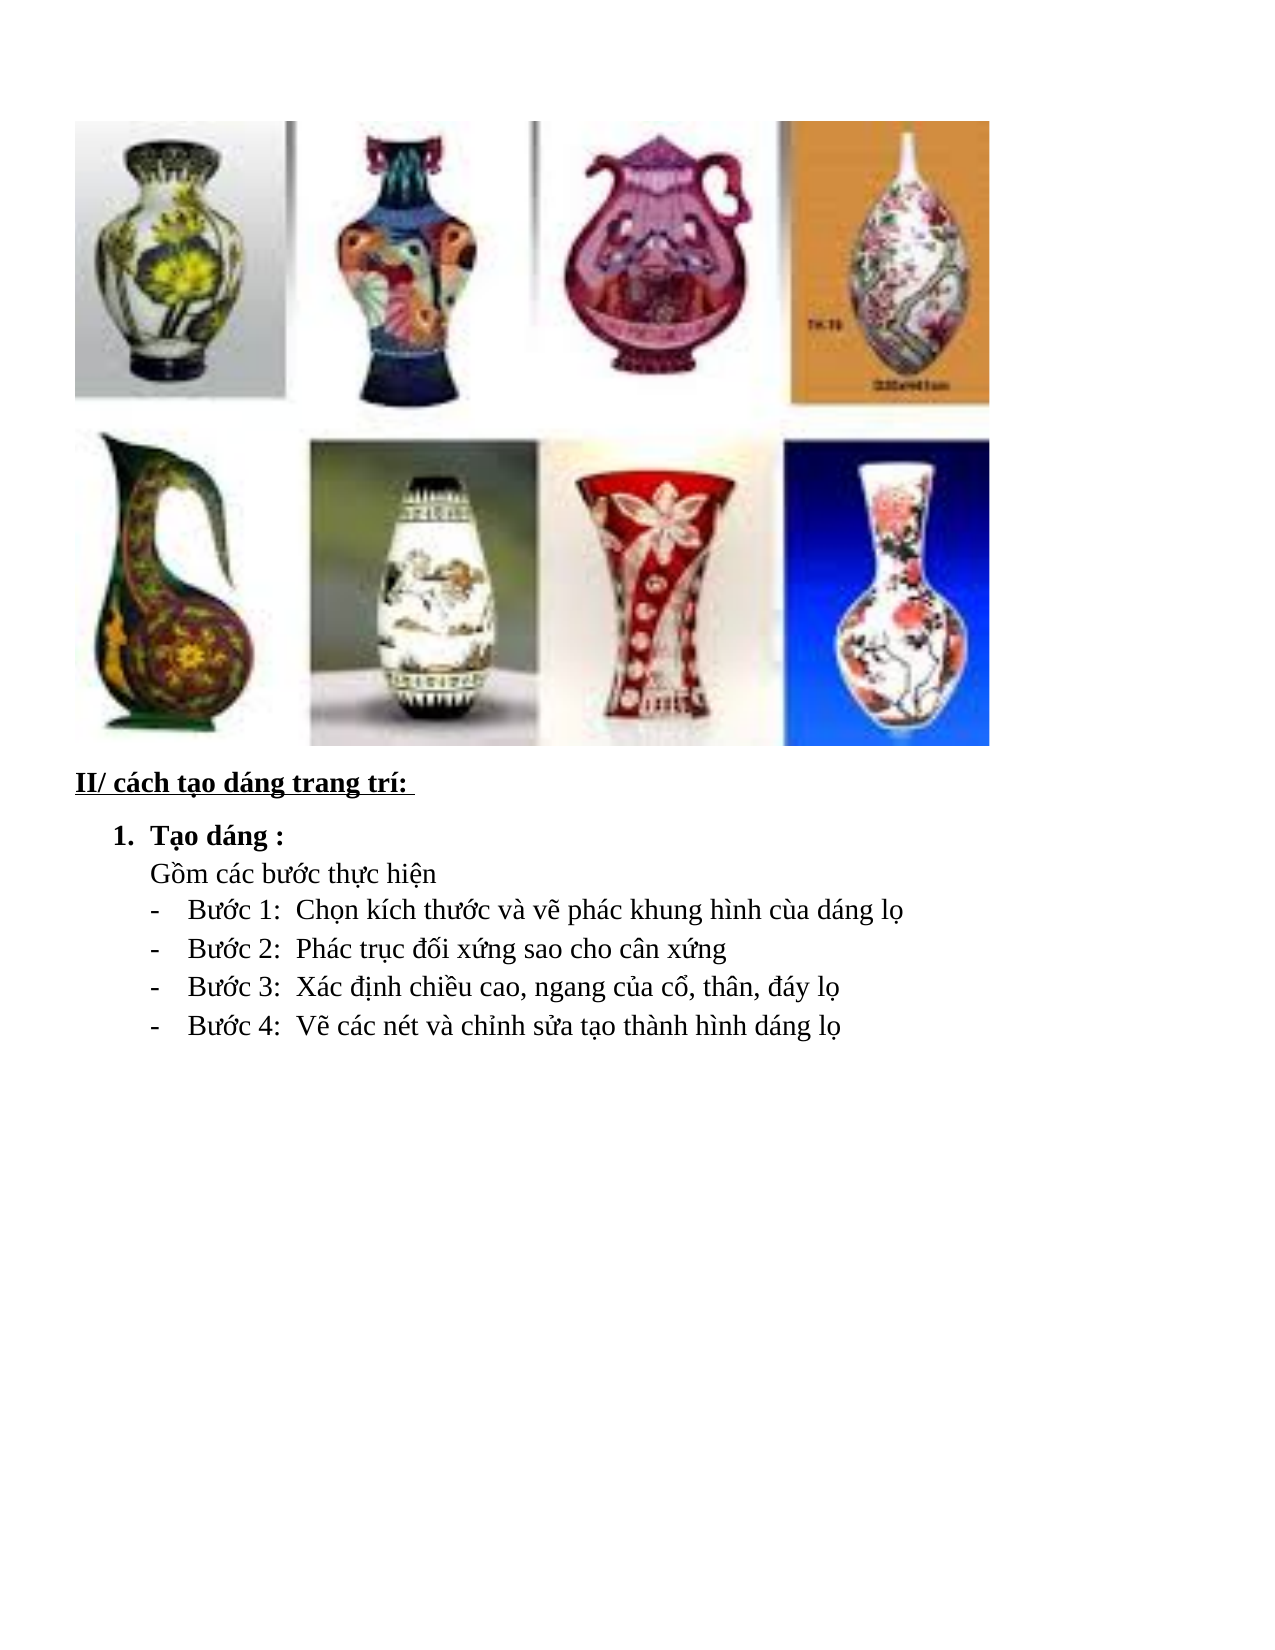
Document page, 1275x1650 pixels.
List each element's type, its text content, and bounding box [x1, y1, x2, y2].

list Tạo dáng : [112, 818, 1200, 851]
list Gồm các bước thực hiện [150, 856, 1200, 890]
list Bước 2: Phác trục đối xứng sao cho cân xứng [150, 931, 1200, 964]
list Bước 4: Vẽ các nét và chỉnh sửa tạo thành hình dáng lọ [150, 1008, 1200, 1041]
list Bước 1: Chọn kích thước và vẽ phác khung hình cùa dáng lọ [150, 892, 1200, 926]
text II/ cách tạo dáng trang trí: [75, 765, 1200, 798]
picture [75, 121, 990, 746]
list Bước 3: Xác định chiều cao, ngang của cổ, thân, đáy lọ [150, 969, 1200, 1003]
